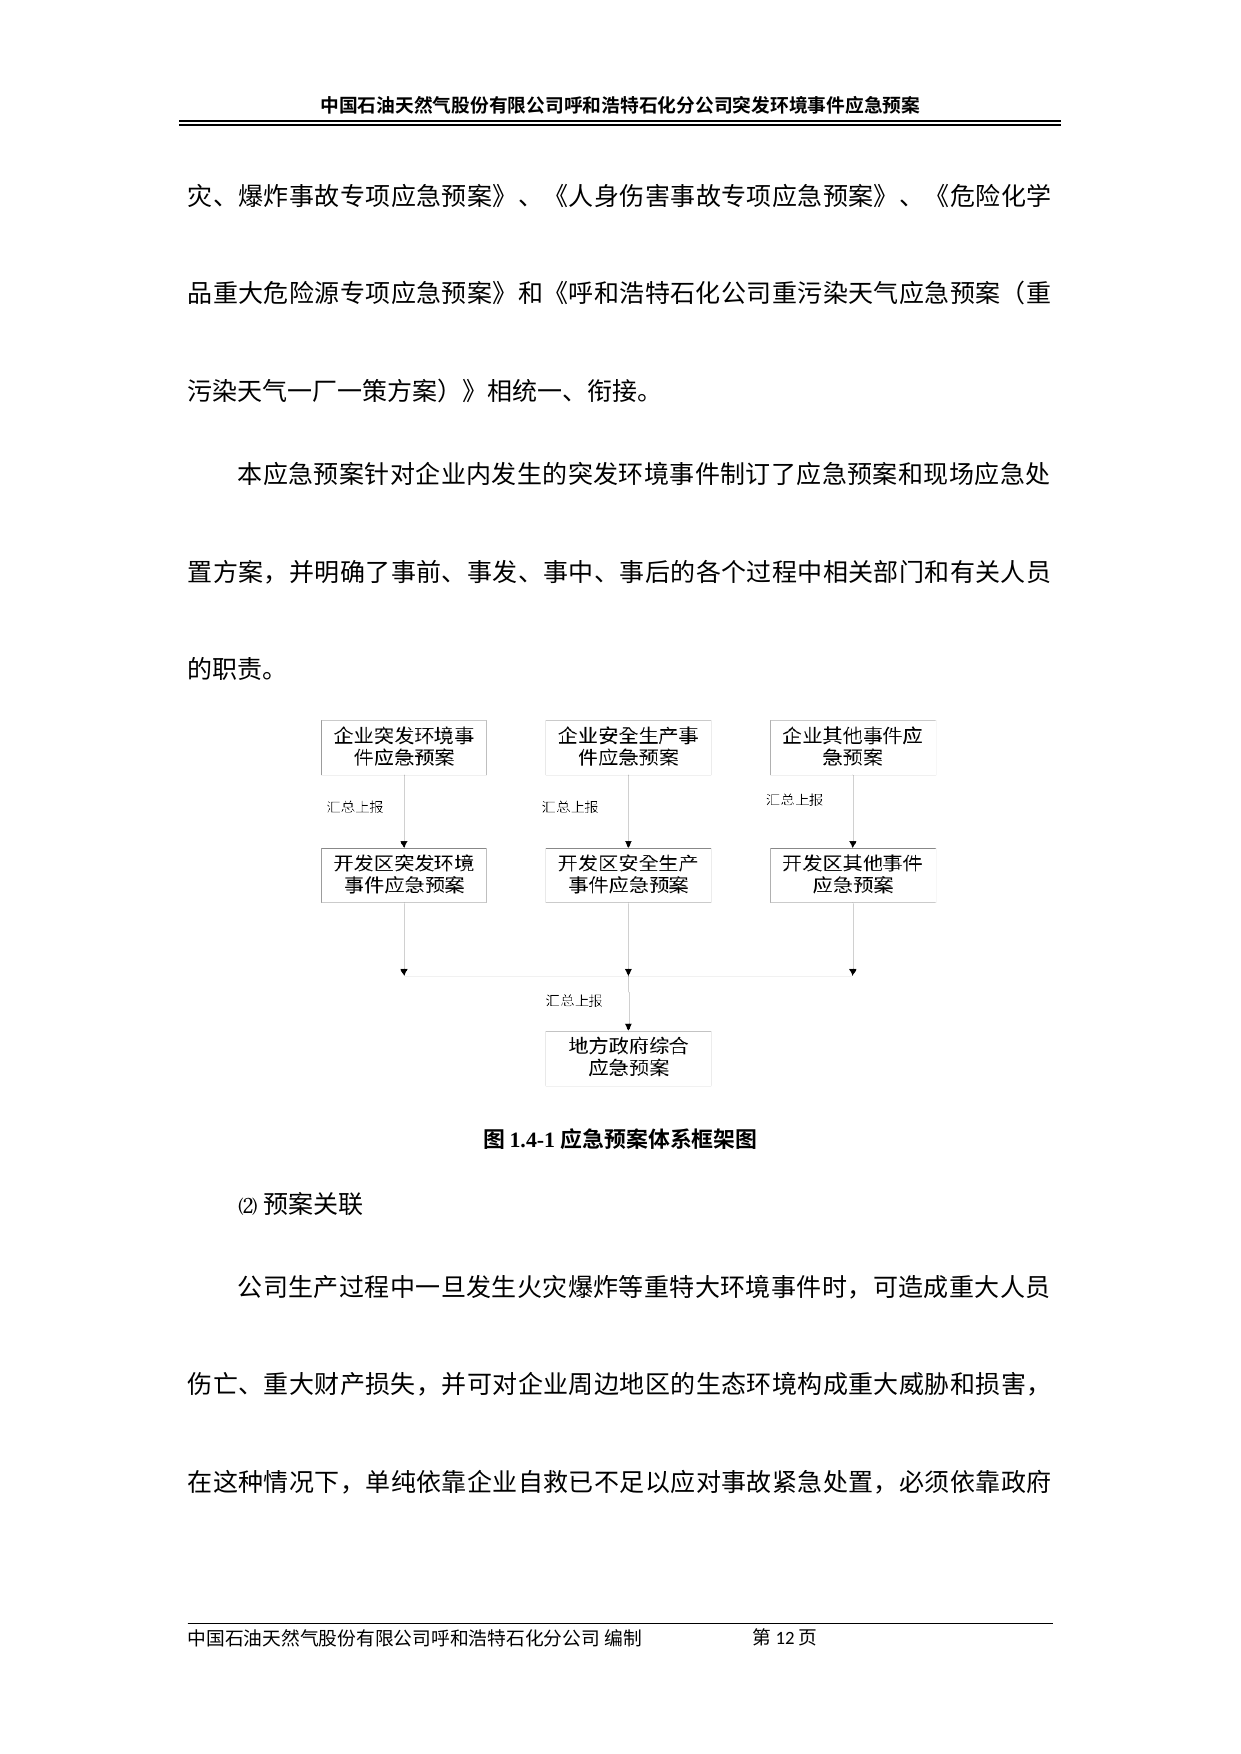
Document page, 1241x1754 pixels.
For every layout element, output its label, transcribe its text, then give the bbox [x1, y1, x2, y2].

text 本应急预案针对企业内发生的突发环境事件制订了应急预案和现场应急处置方案，并明确了事前、事发、事中、事后的各个过程中相关部门和有关人员的职责。 [187, 440, 1053, 700]
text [187, 1253, 1053, 1513]
text ⑵预案关联 [187, 1170, 1053, 1235]
text 图1.4-1 应急预案体系框架图 [187, 1122, 1053, 1154]
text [187, 162, 1053, 422]
